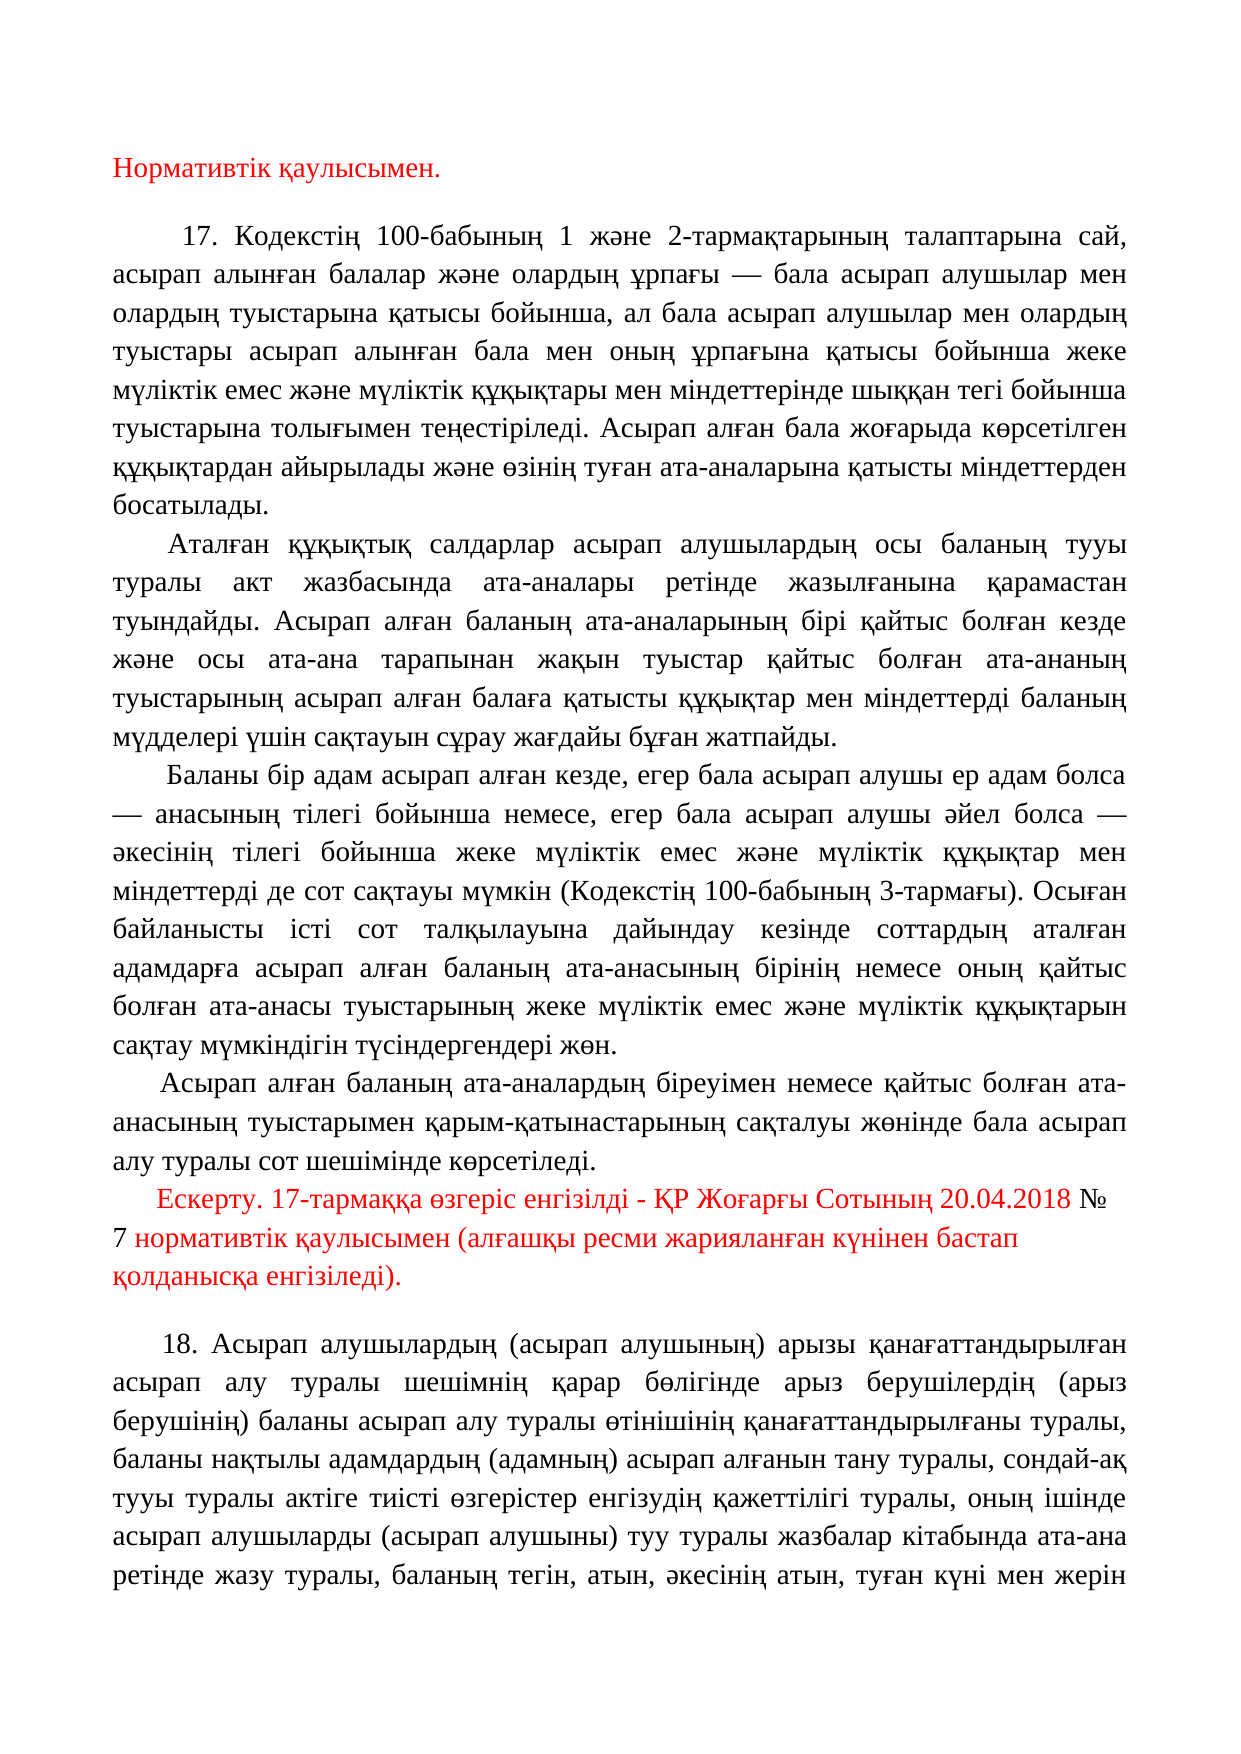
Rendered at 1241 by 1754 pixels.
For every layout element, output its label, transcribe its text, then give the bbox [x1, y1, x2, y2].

text Баланы бiр адам асырап алған кезде, егер бала асырап алушы ер адам болса — анасының тiлегi бойынша немесе, егер бала асырап алушы әйел болса — әкесiнiң тiлегi бойынша жеке мүлiктiк емес және мүлiктiк құқықтар мен мiндеттердi де сот сақтауы мүмкiн (Кодекстің 100-бабының 3-тармағы). Осыған байланысты істі сот талқылауына дайындау кезінде соттардың аталған адамдарға асырап алған баланың ата-анасының бірінің немесе оның қайтыс болған ата-анасы туыстарының жеке мүліктік емес және мүліктік құқықтарын сақтау мүмкіндігін түсіндергендері жөн. [112, 757, 1128, 1061]
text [112, 1326, 1128, 1591]
text Аталған құқықтық салдарлар асырап алушылардың осы баланың тууы туралы акт жазбасында ата-аналары ретінде жазылғанына қарамастан туындайды. Асырап алған баланың ата-аналарының бірі қайтыс болған кезде және осы ата-ана тарапынан жақын туыстар қайтыс болған ата-ананың туыстарының асырап алған балаға қатысты құқықтар мен міндеттерді баланың мүдделері үшін сақтауын сұрау жағдайы бұған жатпайды. [112, 526, 1128, 752]
text Асырап алған баланың ата-аналардың бiреуiмен немесе қайтыс болған ата-анасының туыстарымен қарым-қатынастарының сақталуы жөнінде бала асырап алу туралы сот шешiмiнде көрсетiледi. [112, 1066, 1128, 1176]
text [112, 150, 1128, 214]
text 17. Кодекстің 100-бабының 1 және 2-тармақтарының талаптарына сай, асырап алынған балалар және олардың ұрпағы — бала асырап алушылар мен олардың туыстарына қатысы бойынша, ал бала асырап алушылар мен олардың туыстары асырап алынған бала мен оның ұрпағына қатысы бойынша жеке мүлiктiк емес және мүлiктiк құқықтары мен мiндеттерінде шыққан тегi бойынша туыстарына толығымен теңестiрiледi. Асырап алған бала жоғарыда көрсетілген құқықтардан айырылады және өзiнiң туған ата-аналарына қатысты мiндеттерден босатылады. [112, 218, 1128, 521]
text Ескерту. 17-тармаққа өзгеріс енгізілді - ҚР Жоғарғы Сотының 20.04.2018 № 7 нормативтік қаулысымен (алғашқы ресми жарияланған күнінен бастап қолданысқа енгізіледі). [112, 1181, 1128, 1322]
